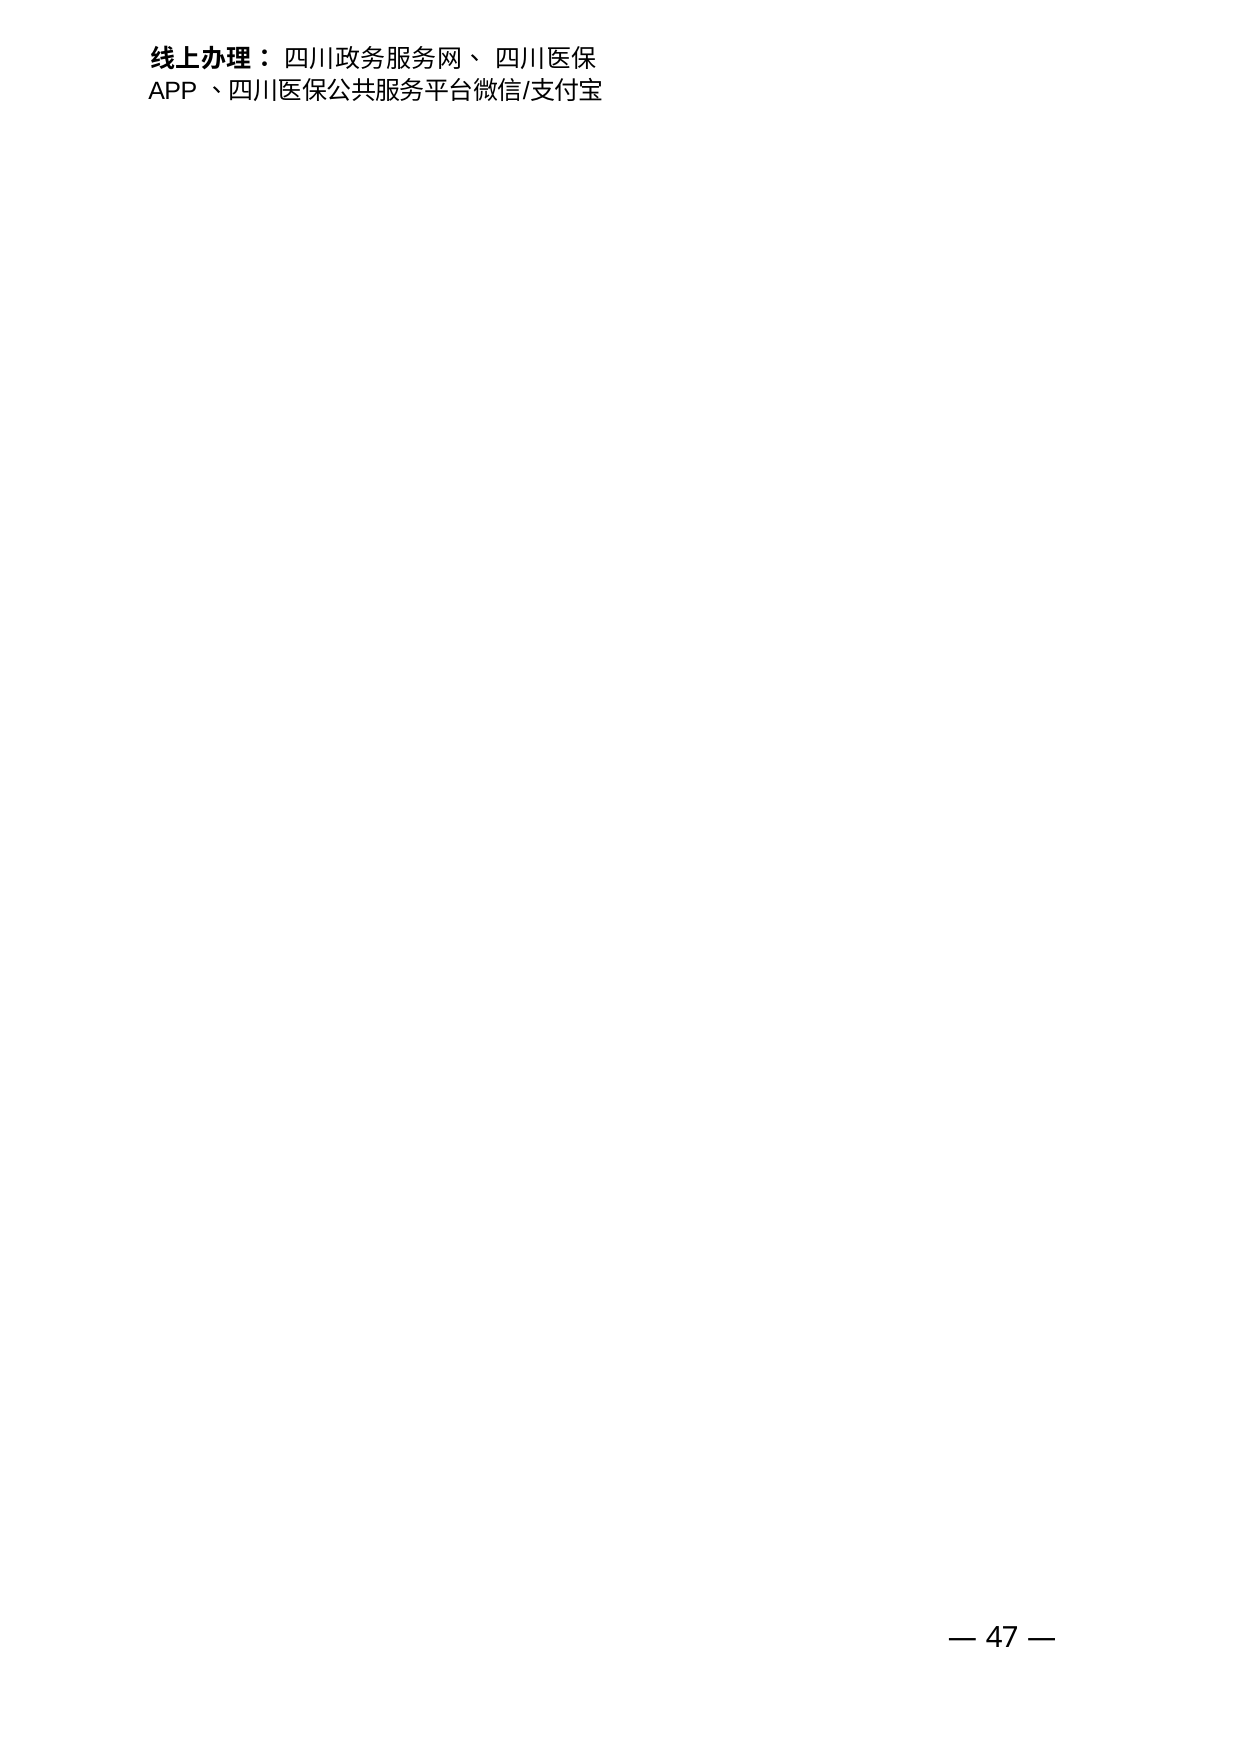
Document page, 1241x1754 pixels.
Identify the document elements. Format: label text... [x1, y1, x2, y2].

text 线上办理： 四川政务服务网、 四川医保 APP 、四川医保公共服务平台微信/支付宝 [148, 42, 626, 106]
